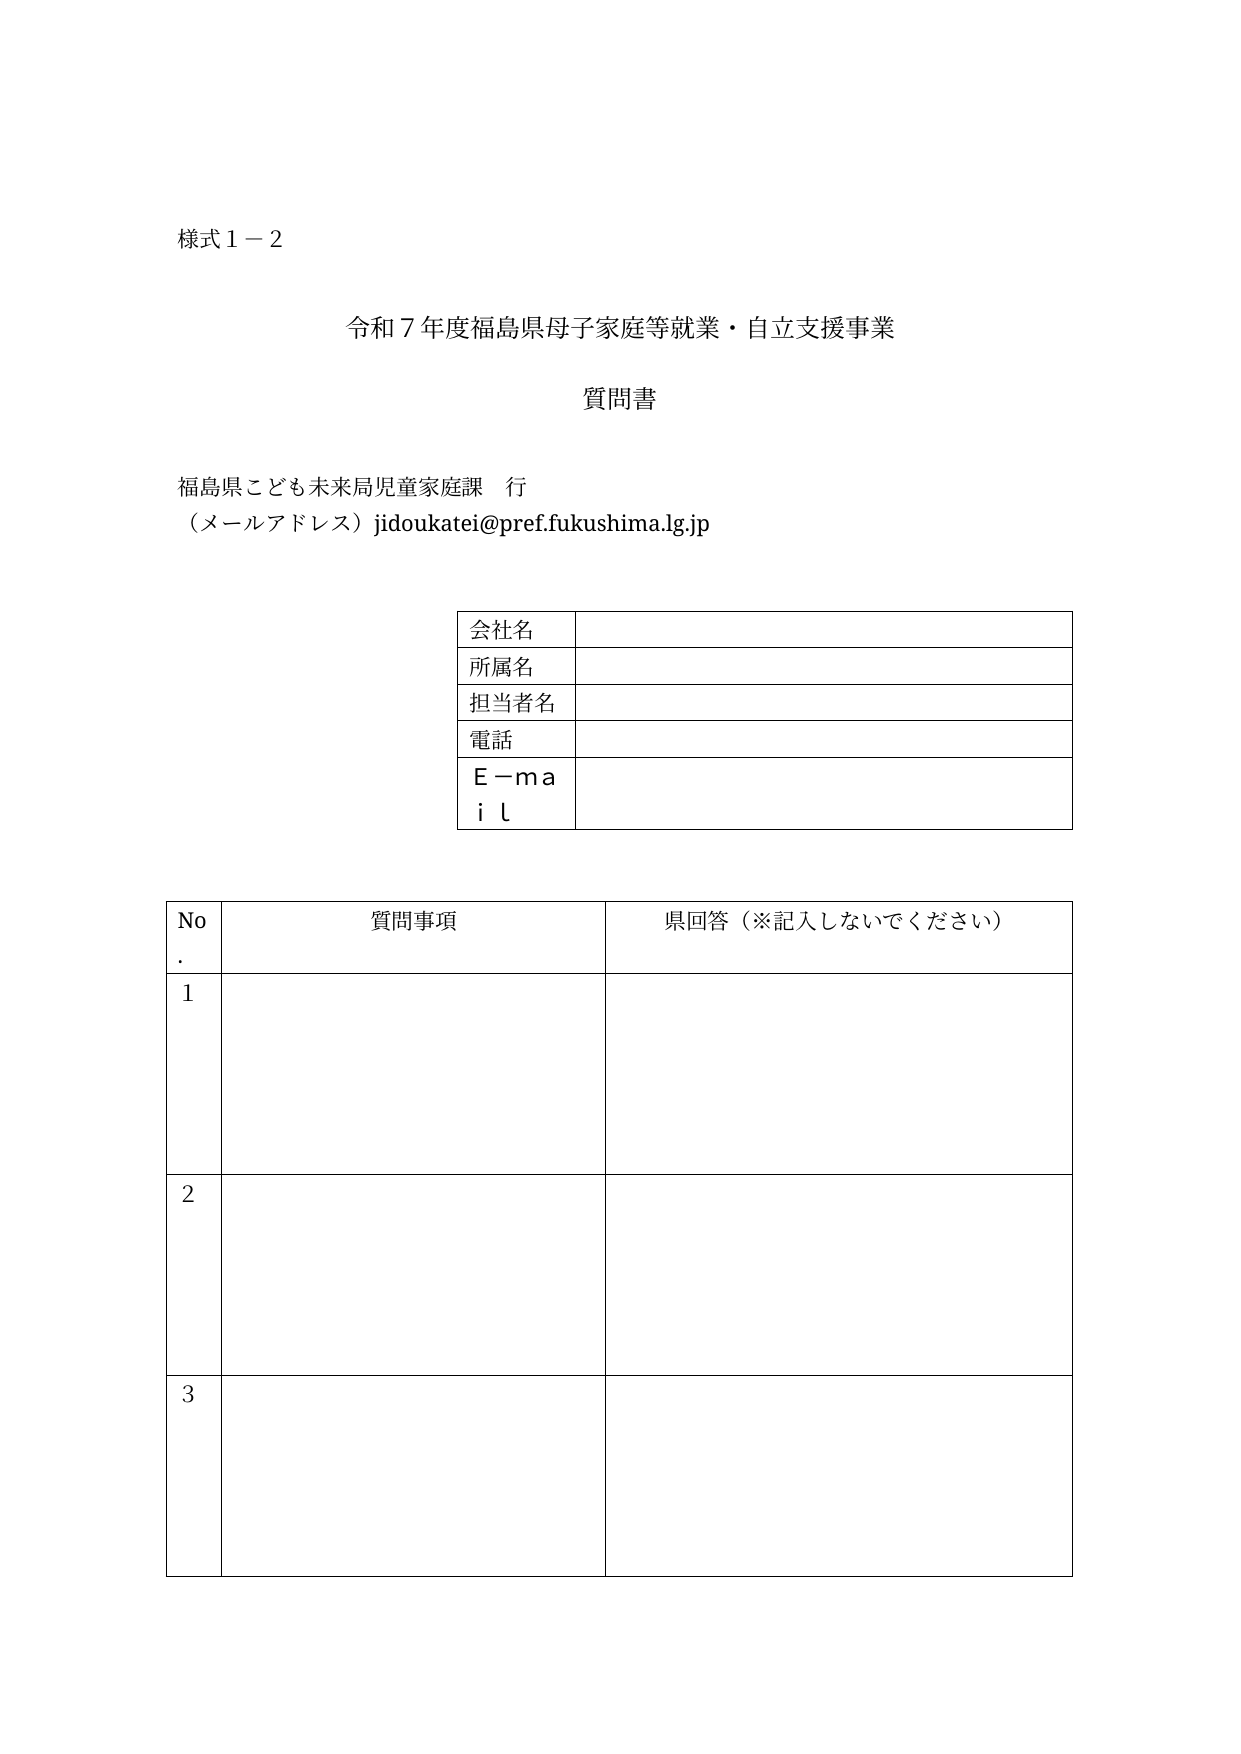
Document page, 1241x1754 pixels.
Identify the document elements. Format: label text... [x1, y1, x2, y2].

table_cell [606, 1376, 1072, 1576]
table_cell 担当者名 [458, 685, 575, 720]
table_header [576, 612, 1072, 647]
table_cell １ [167, 974, 221, 1174]
text （メールアドレス）jidoukatei@pref.fukushima.lg.jp [177, 504, 1063, 539]
text 様式１－２ [177, 220, 1063, 255]
table_cell Ｅ－ｍａｉｌ [458, 758, 575, 829]
table_cell ３ [167, 1376, 221, 1576]
table_cell 電話 [458, 721, 575, 757]
table_header No. [167, 902, 221, 973]
text 福島県こども未来局児童家庭課 行 [177, 468, 1063, 504]
table_header 会社名 [458, 612, 575, 647]
table_cell [576, 758, 1072, 829]
table_header 県回答（※記入しないでください） [606, 902, 1072, 973]
table_cell [576, 648, 1072, 684]
table_header 質問事項 [222, 902, 605, 973]
table_cell 所属名 [458, 648, 575, 684]
table_cell [576, 721, 1072, 757]
table_cell [222, 1376, 605, 1576]
table_cell [606, 974, 1072, 1174]
text 質問書 [177, 362, 1063, 433]
table_cell [606, 1175, 1072, 1375]
table_cell [222, 974, 605, 1174]
table_cell ２ [167, 1175, 221, 1375]
table_cell [222, 1175, 605, 1375]
text 令和７年度福島県母子家庭等就業・自立支援事業 [177, 291, 1063, 362]
table_cell [576, 685, 1072, 720]
